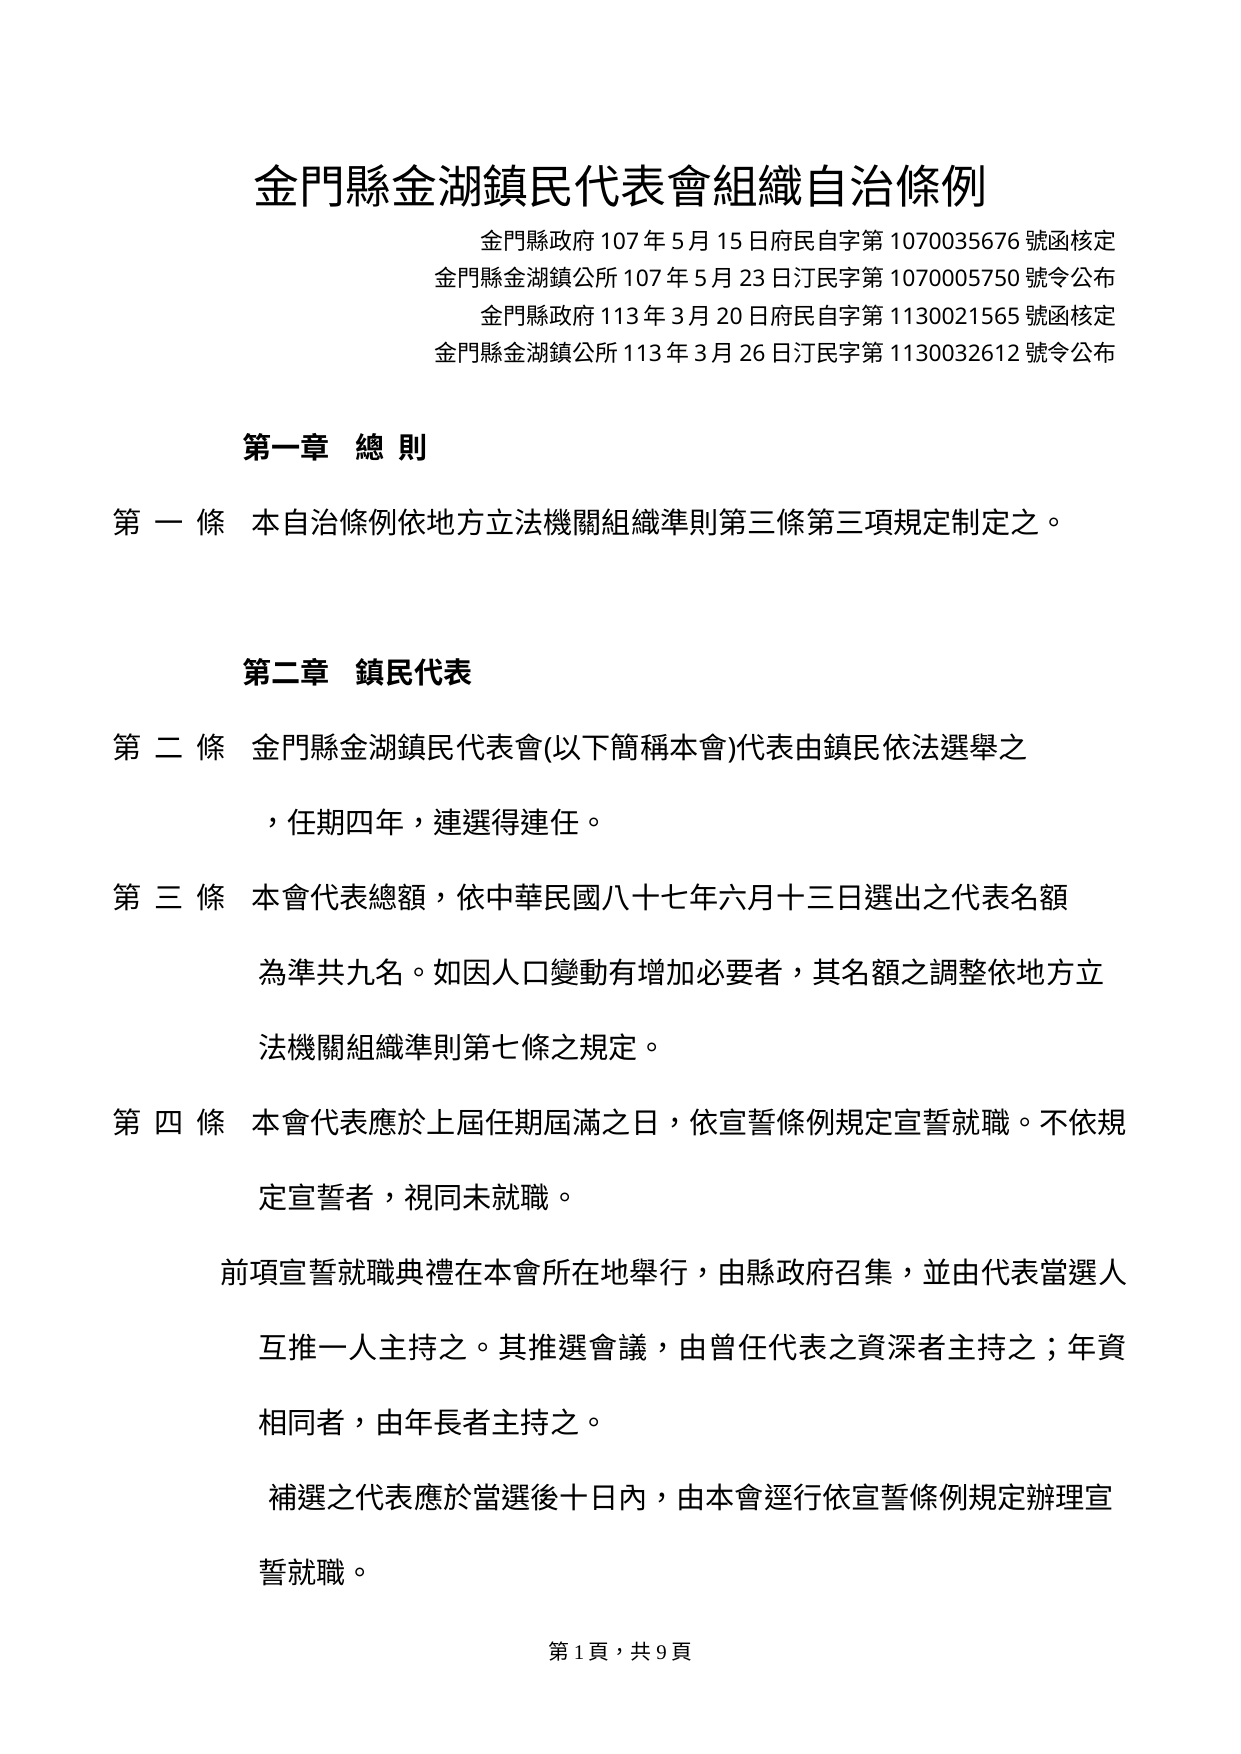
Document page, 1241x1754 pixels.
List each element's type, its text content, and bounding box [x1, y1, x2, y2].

text 金門縣政府113年3月20日府民自字第1130021565號函核定 [112, 296, 1116, 333]
text 第 二 條 金門縣金湖鎮民代表會(以下簡稱本會)代表由鎮民依法選舉之 [112, 708, 1128, 783]
text 金門縣金湖鎮公所107年5月23日汀民字第1070005750號令公布 [112, 258, 1116, 296]
text 第 一 條 本自治條例依地方立法機關組織準則第三條第三項規定制定之。 [112, 483, 1128, 558]
text 為準共九名。如因人口變動有增加必要者，其名額之調整依地方立法機關組織準則第七條之規定。 [258, 933, 1128, 1083]
text 第 三 條 本會代表總額，依中華民國八十七年六月十三日選出之代表名額 [112, 858, 1128, 933]
text 第 四 條 本會代表應於上屆任期屆滿之日，依宣誓條例規定宣誓就職。不依規定宣誓者，視同未就職。 [112, 1083, 1128, 1233]
text 金門縣金湖鎮民代表會組織自治條例 [112, 146, 1128, 221]
text 金門縣金湖鎮公所113年3月26日汀民字第1130032612號令公布 [112, 333, 1116, 371]
text ，任期四年，連選得連任。 [112, 783, 1128, 858]
text 金門縣政府107年5月15日府民自字第1070035676號函核定 [112, 221, 1116, 258]
text 補選之代表應於當選後十日內，由本會逕行依宣誓條例規定辦理宣誓就職。 [112, 1458, 1128, 1608]
text 第一章 總 則 [112, 408, 1128, 483]
text 第二章 鎮民代表 [112, 633, 1128, 708]
text 前項宣誓就職典禮在本會所在地舉行，由縣政府召集，並由代表當選人互推一人主持之。其推選會議，由曾任代表之資深者主持之；年資相同者，由年長者主持之。 [112, 1233, 1128, 1458]
